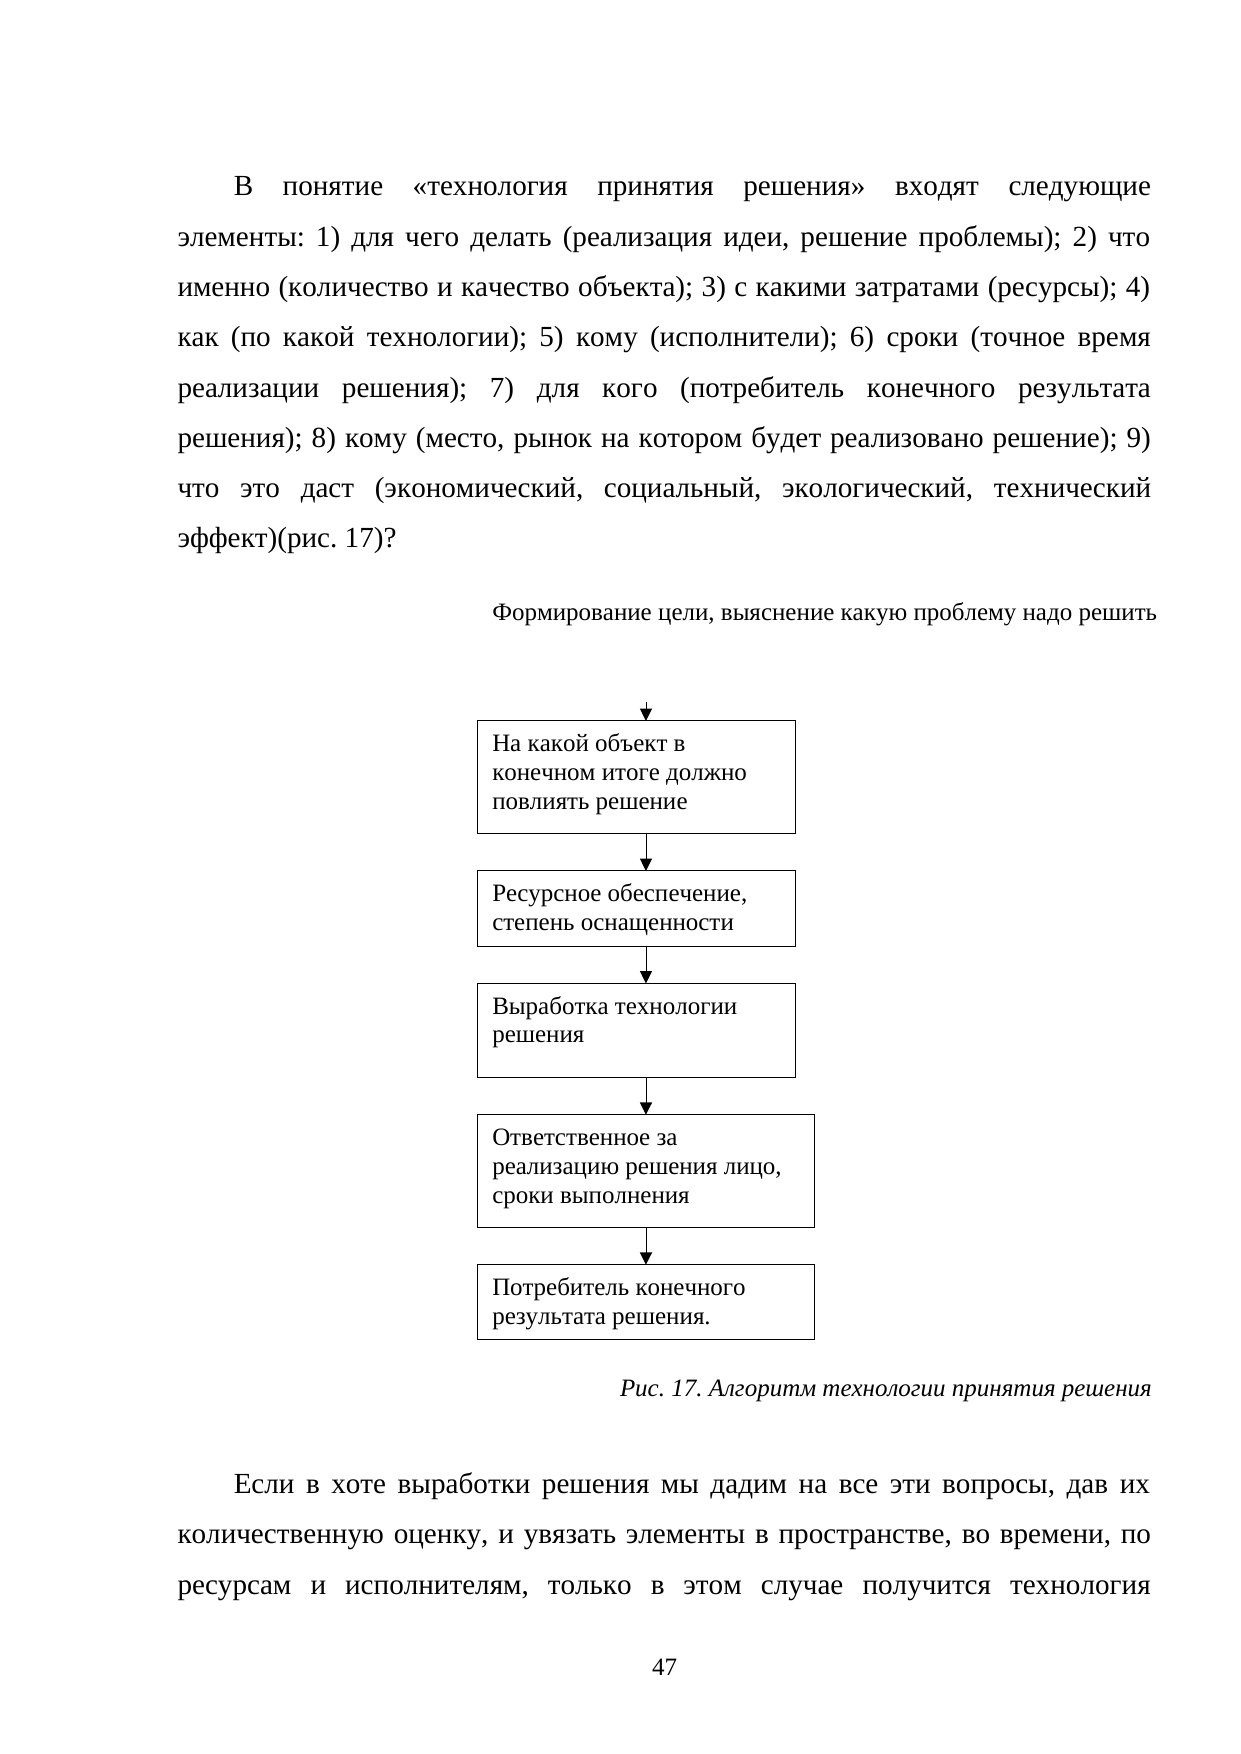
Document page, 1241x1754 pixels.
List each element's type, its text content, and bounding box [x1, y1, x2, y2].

text В понятие «технология принятия решения» входят следующие элементы: 1) для чего делать (реализация идеи, решение проблемы); 2) что именно (количество и качество объекта); 3) с какими затратами (ресурсы); 4) как (по какой технологии); 5) кому (исполнители); 6) сроки (точное время реализации решения); 7) для кого (потребитель конечного результата решения); 8) кому (место, рынок на котором будет реализовано решение); 9) что это даст (экономический, социальный, экологический, технический эффект)(рис. 17)? [177, 168, 1152, 554]
text Рис. 17. Алгоритм технологии принятия решения [177, 1373, 1152, 1402]
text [177, 1466, 1152, 1601]
